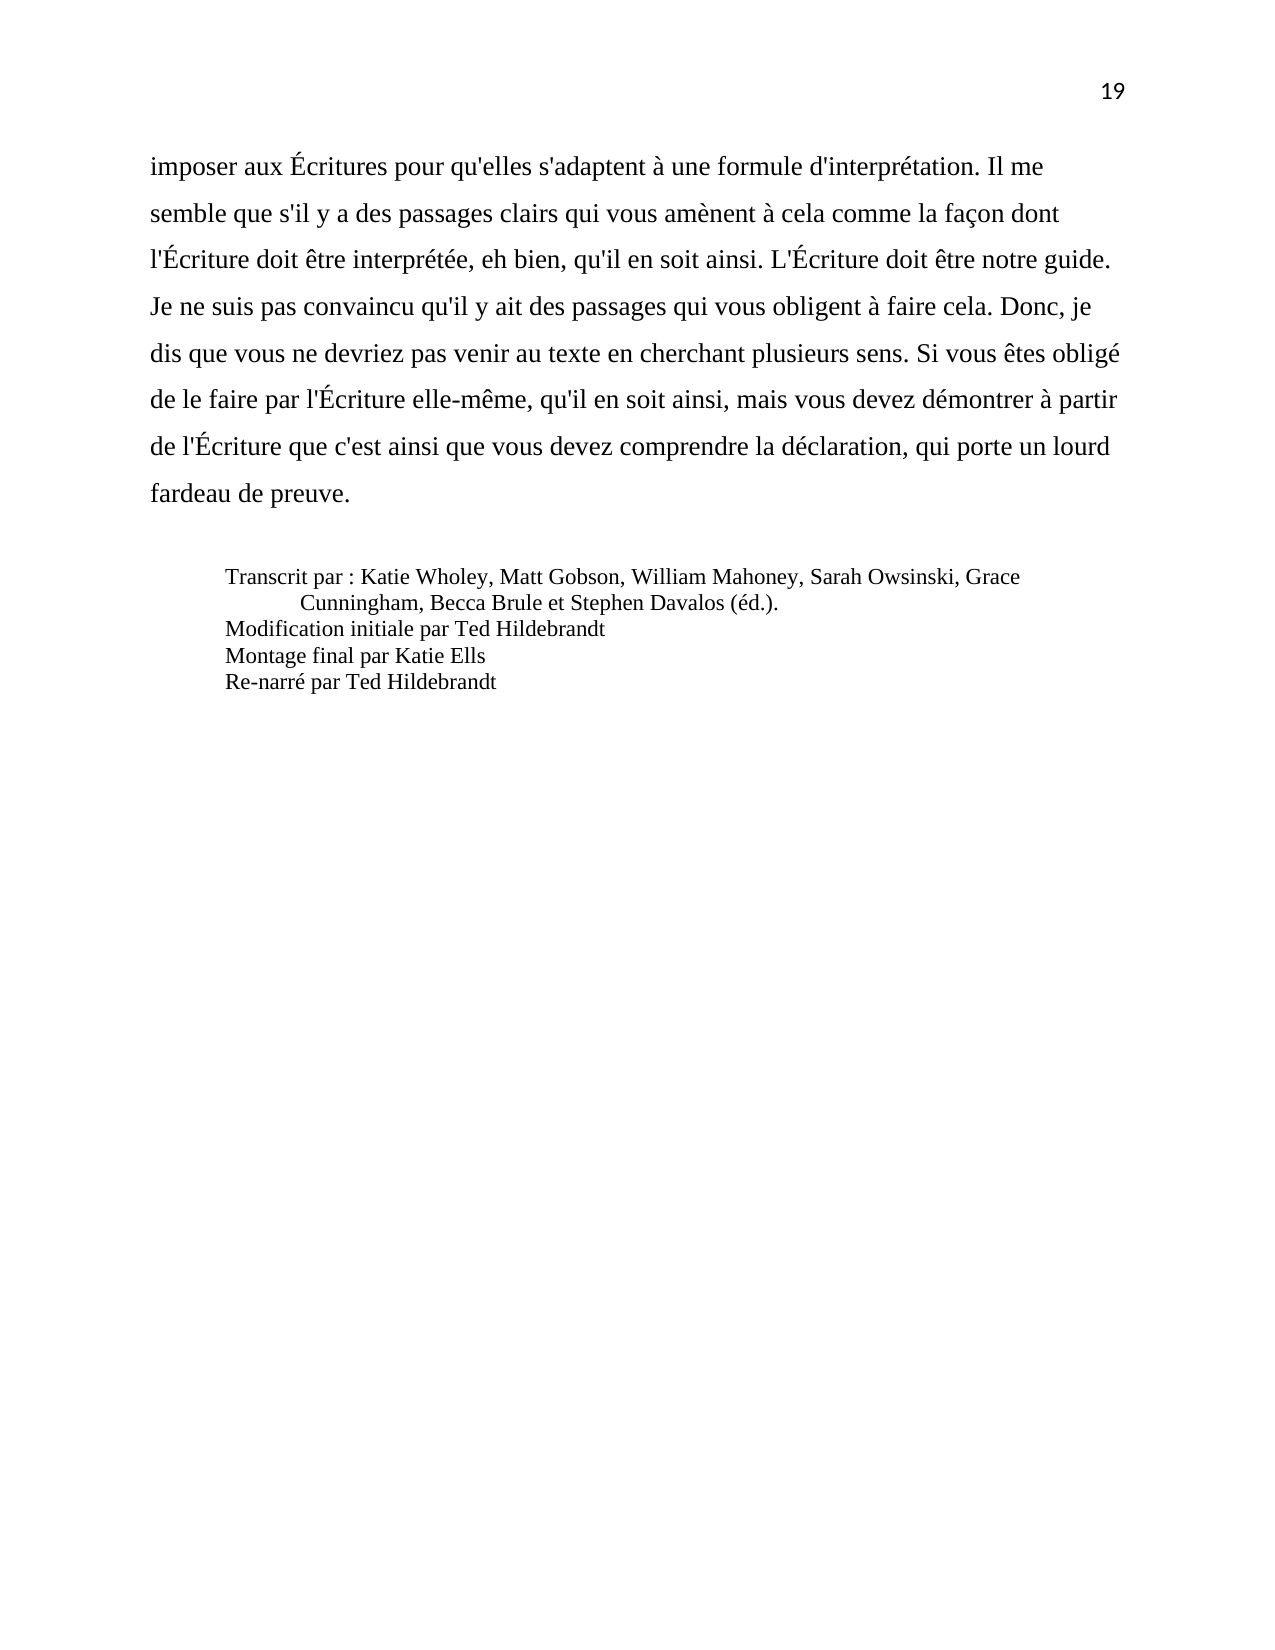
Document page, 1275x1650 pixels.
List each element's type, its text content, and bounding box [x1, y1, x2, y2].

text Transcrit par : Katie Wholey, Matt Gobson, William Mahoney, Sarah Owsinski, Grace Cunningham, Becca Brule et Stephen Davalos (éd.). Modification initiale par Ted Hildebrandt Montage final par Katie Ells Re-narré par Ted Hildebrandt [150, 563, 1125, 694]
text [150, 150, 1125, 508]
